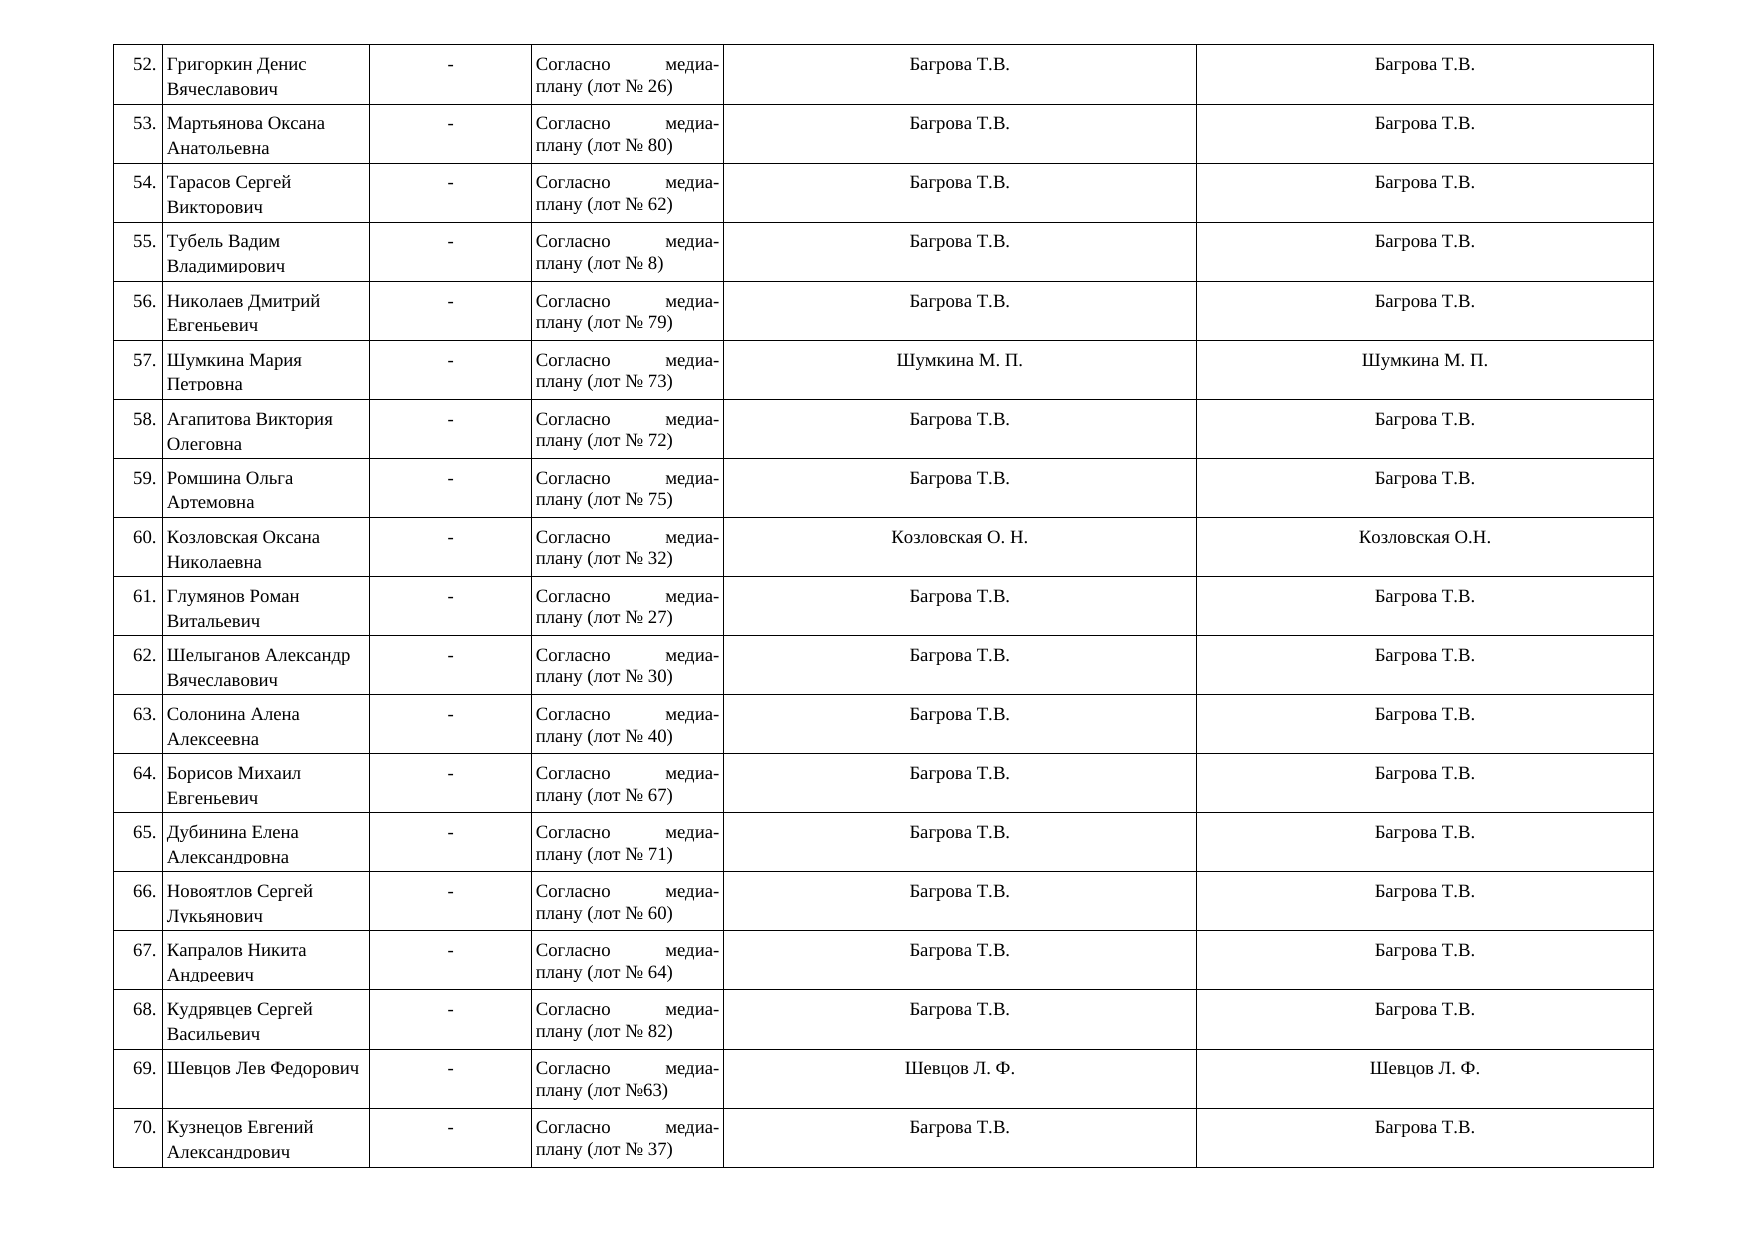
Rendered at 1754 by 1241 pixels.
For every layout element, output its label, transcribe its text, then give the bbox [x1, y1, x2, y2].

table_cell - [370, 636, 531, 694]
table_cell [114, 577, 162, 635]
table_cell Согласно медиа- плану (лот № 64) [532, 931, 723, 989]
table_cell Кузнецов Евгений Александрович [163, 1109, 369, 1167]
table_cell Багрова Т.В. [1197, 282, 1653, 340]
table_cell [114, 223, 162, 281]
table_cell [114, 813, 162, 871]
table_cell [114, 518, 162, 576]
table_cell Багрова Т.В. [724, 164, 1196, 222]
table_cell Ромшина Ольга Артемовна [163, 459, 369, 517]
table_cell [114, 105, 162, 162]
table_cell [114, 459, 162, 517]
table_cell Согласно медиа- плану (лот № 75) [532, 459, 723, 517]
table_cell Согласно медиа- плану (лот № 27) [532, 577, 723, 635]
table_cell Багрова Т.В. [724, 990, 1196, 1048]
table_cell Согласно медиа- плану (лот № 79) [532, 282, 723, 340]
table_cell Дубинина Елена Александровна [163, 813, 369, 871]
table_cell Согласно медиа- плану (лот № 73) [532, 341, 723, 399]
table_cell Согласно медиа- плану (лот № 72) [532, 400, 723, 458]
table_cell Багрова Т.В. [1197, 45, 1653, 103]
table_cell Багрова Т.В. [1197, 223, 1653, 281]
table_cell Багрова Т.В. [724, 400, 1196, 458]
table_cell Шевцов Л. Ф. [1197, 1050, 1653, 1107]
table_cell Согласно медиа- плану (лот № 32) [532, 518, 723, 576]
table_cell Багрова Т.В. [724, 223, 1196, 281]
table_cell Согласно медиа- плану (лот № 8) [532, 223, 723, 281]
table_cell Багрова Т.В. [724, 282, 1196, 340]
table_cell Согласно медиа- плану (лот № 71) [532, 813, 723, 871]
table_cell [114, 164, 162, 222]
table_cell Багрова Т.В. [724, 813, 1196, 871]
table_cell - [370, 45, 531, 103]
table_cell Козловская Оксана Николаевна [163, 518, 369, 576]
table_cell - [370, 577, 531, 635]
table_cell [114, 754, 162, 812]
table_cell [114, 636, 162, 694]
table_cell Козловская О. Н. [724, 518, 1196, 576]
table_cell Шевцов Л. Ф. [724, 1050, 1196, 1107]
table_cell - [370, 990, 531, 1048]
table_cell Согласно медиа- плану (лот № 37) [532, 1109, 723, 1167]
table_cell Шумкина Мария Петровна [163, 341, 369, 399]
table_cell Багрова Т.В. [1197, 872, 1653, 930]
table_cell Багрова Т.В. [1197, 754, 1653, 812]
table_cell Багрова Т.В. [724, 636, 1196, 694]
table_cell Согласно медиа- плану (лот № 80) [532, 105, 723, 162]
table_cell Согласно медиа- плану (лот № 40) [532, 695, 723, 753]
table_cell Багрова Т.В. [724, 931, 1196, 989]
table_cell [114, 990, 162, 1048]
table_cell Багрова Т.В. [1197, 990, 1653, 1048]
table_cell Багрова Т.В. [1197, 105, 1653, 162]
table_cell Агапитова Виктория Олеговна [163, 400, 369, 458]
table_cell Согласно медиа- плану (лот № 62) [532, 164, 723, 222]
table_cell Согласно медиа- плану (лот № 82) [532, 990, 723, 1048]
table_cell Багрова Т.В. [724, 577, 1196, 635]
table_cell Багрова Т.В. [724, 1109, 1196, 1167]
table_cell - [370, 813, 531, 871]
table_cell [114, 341, 162, 399]
table_cell - [370, 341, 531, 399]
table_cell Багрова Т.В. [724, 754, 1196, 812]
table_cell Шумкина М. П. [724, 341, 1196, 399]
table_cell Борисов Михаил Евгеньевич [163, 754, 369, 812]
table_cell - [370, 1109, 531, 1167]
table_cell - [370, 695, 531, 753]
table_cell - [370, 400, 531, 458]
table_cell Шелыганов Александр Вячеславович [163, 636, 369, 694]
table_cell Багрова Т.В. [1197, 164, 1653, 222]
table_cell Григоркин Денис Вячеславович [163, 45, 369, 103]
table_cell Багрова Т.В. [1197, 813, 1653, 871]
table_cell [114, 282, 162, 340]
table_cell - [370, 164, 531, 222]
table_cell Мартьянова Оксана Анатольевна [163, 105, 369, 162]
table_cell Багрова Т.В. [1197, 636, 1653, 694]
table_cell [114, 931, 162, 989]
table_cell - [370, 931, 531, 989]
table_cell [114, 1050, 162, 1107]
table_cell Багрова Т.В. [1197, 1109, 1653, 1167]
table_cell - [370, 754, 531, 812]
table_cell - [370, 105, 531, 162]
table_cell Тарасов Сергей Викторович [163, 164, 369, 222]
table_cell Согласно медиа- плану (лот №63) [532, 1050, 723, 1107]
table_cell Багрова Т.В. [724, 45, 1196, 103]
table_cell Багрова Т.В. [724, 695, 1196, 753]
table_cell - [370, 1050, 531, 1107]
table_cell Багрова Т.В. [724, 105, 1196, 162]
table_cell Глумянов Роман Витальевич [163, 577, 369, 635]
table_cell Согласно медиа- плану (лот № 30) [532, 636, 723, 694]
table_cell Капралов Никита Андреевич [163, 931, 369, 989]
table_cell [114, 695, 162, 753]
table_cell Согласно медиа- плану (лот № 67) [532, 754, 723, 812]
table_cell Согласно медиа- плану (лот № 26) [532, 45, 723, 103]
table_cell Багрова Т.В. [1197, 400, 1653, 458]
table_cell Багрова Т.В. [1197, 459, 1653, 517]
table_cell - [370, 872, 531, 930]
table_cell - [370, 282, 531, 340]
table_cell Согласно медиа- плану (лот № 60) [532, 872, 723, 930]
table_cell Шумкина М. П. [1197, 341, 1653, 399]
table_cell Тубель Вадим Владимирович [163, 223, 369, 281]
table_cell Багрова Т.В. [724, 459, 1196, 517]
table_cell Козловская О.Н. [1197, 518, 1653, 576]
table_cell [114, 400, 162, 458]
table_cell [114, 872, 162, 930]
table_cell - [370, 459, 531, 517]
table_cell Багрова Т.В. [1197, 695, 1653, 753]
table_cell Багрова Т.В. [1197, 577, 1653, 635]
table_cell Солонина Алена Алексеевна [163, 695, 369, 753]
table_cell Кудрявцев Сергей Васильевич [163, 990, 369, 1048]
table_cell Николаев Дмитрий Евгеньевич [163, 282, 369, 340]
table_cell Багрова Т.В. [1197, 931, 1653, 989]
table_cell [114, 1109, 162, 1167]
table_cell Багрова Т.В. [724, 872, 1196, 930]
table_cell - [370, 223, 531, 281]
table_cell Новоятлов Сергей Лукьянович [163, 872, 369, 930]
table_cell Шевцов Лев Федорович [163, 1050, 369, 1107]
table_cell [114, 45, 162, 103]
table_cell - [370, 518, 531, 576]
